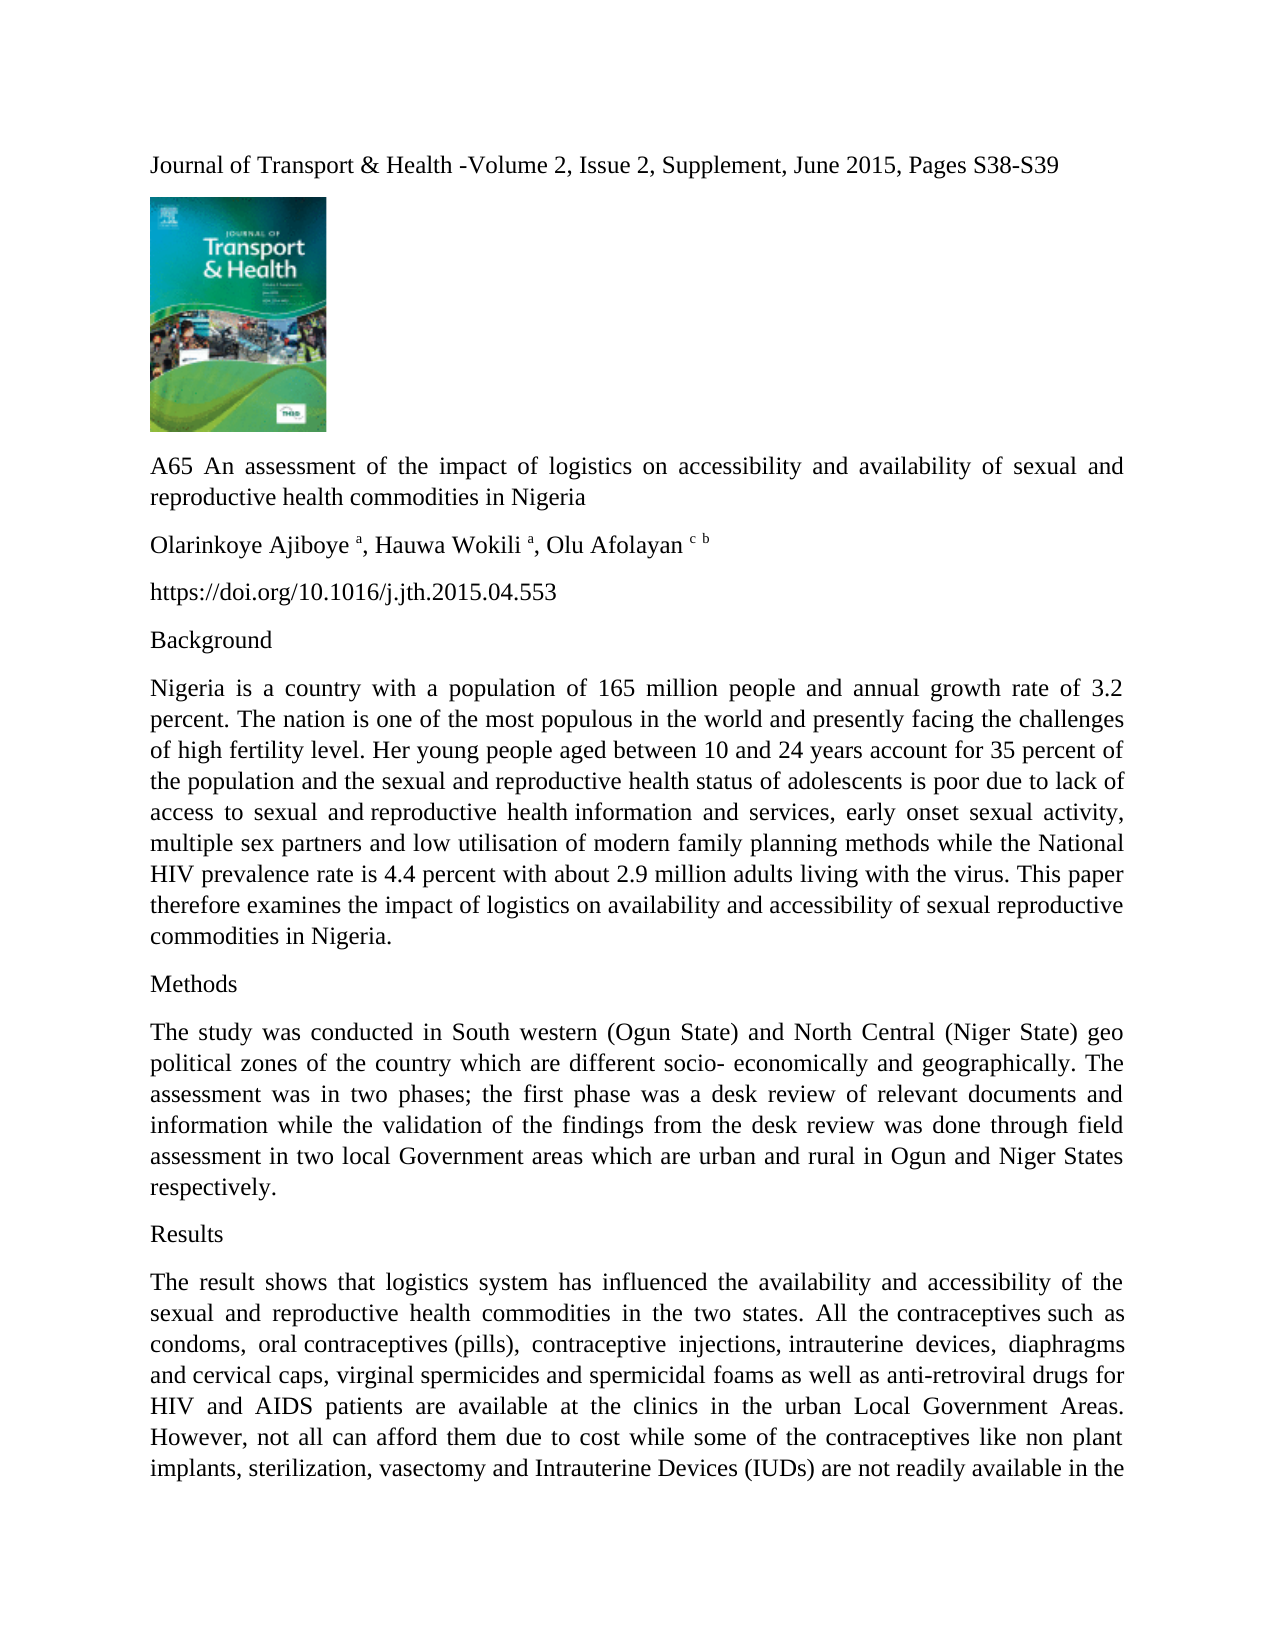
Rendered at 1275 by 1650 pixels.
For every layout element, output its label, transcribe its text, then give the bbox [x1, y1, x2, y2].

text Results [150, 1219, 1125, 1248]
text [150, 1267, 1125, 1482]
text https://doi.org/10.1016/j.jth.2015.04.553 [150, 577, 1125, 606]
text The study was conducted in South western (Ogun State) and North Central (Niger State) geo political zones of the country which are different socio- economically and geographically. The assessment was in two phases; the first phase was a desk review of relevant documents and information while the validation of the findings from the desk review was done through field assessment in two local Government areas which are urban and rural in Ogun and Niger States respectively. [150, 1017, 1125, 1201]
text A65 An assessment of the impact of logistics on accessibility and availability of sexual and reproductive health commodities in Nigeria [150, 451, 1125, 511]
text Background [150, 625, 1125, 654]
text Olarinkoye Ajiboye a, Hauwa Wokili a, Olu Afolayan c b [150, 530, 1125, 558]
picture [150, 197, 327, 432]
text Methods [150, 969, 1125, 998]
text Nigeria is a country with a population of 165 million people and annual growth rate of 3.2 percent. The nation is one of the most populous in the world and presently facing the challenges of high fertility level. Her young people aged between 10 and 24 years account for 35 percent of the population and the sexual and reproductive health status of adolescents is poor due to lack of access to sexual and reproductive health information and services, early onset sexual activity, multiple sex partners and low utilisation of modern family planning methods while the National HIV prevalence rate is 4.4 percent with about 2.9 million adults living with the virus. This paper therefore examines the impact of logistics on availability and accessibility of sexual reproductive commodities in Nigeria. [150, 673, 1125, 950]
text Journal of Transport & Health -Volume 2, Issue 2, Supplement, June 2015, Pages S38-S39 [150, 150, 1125, 179]
